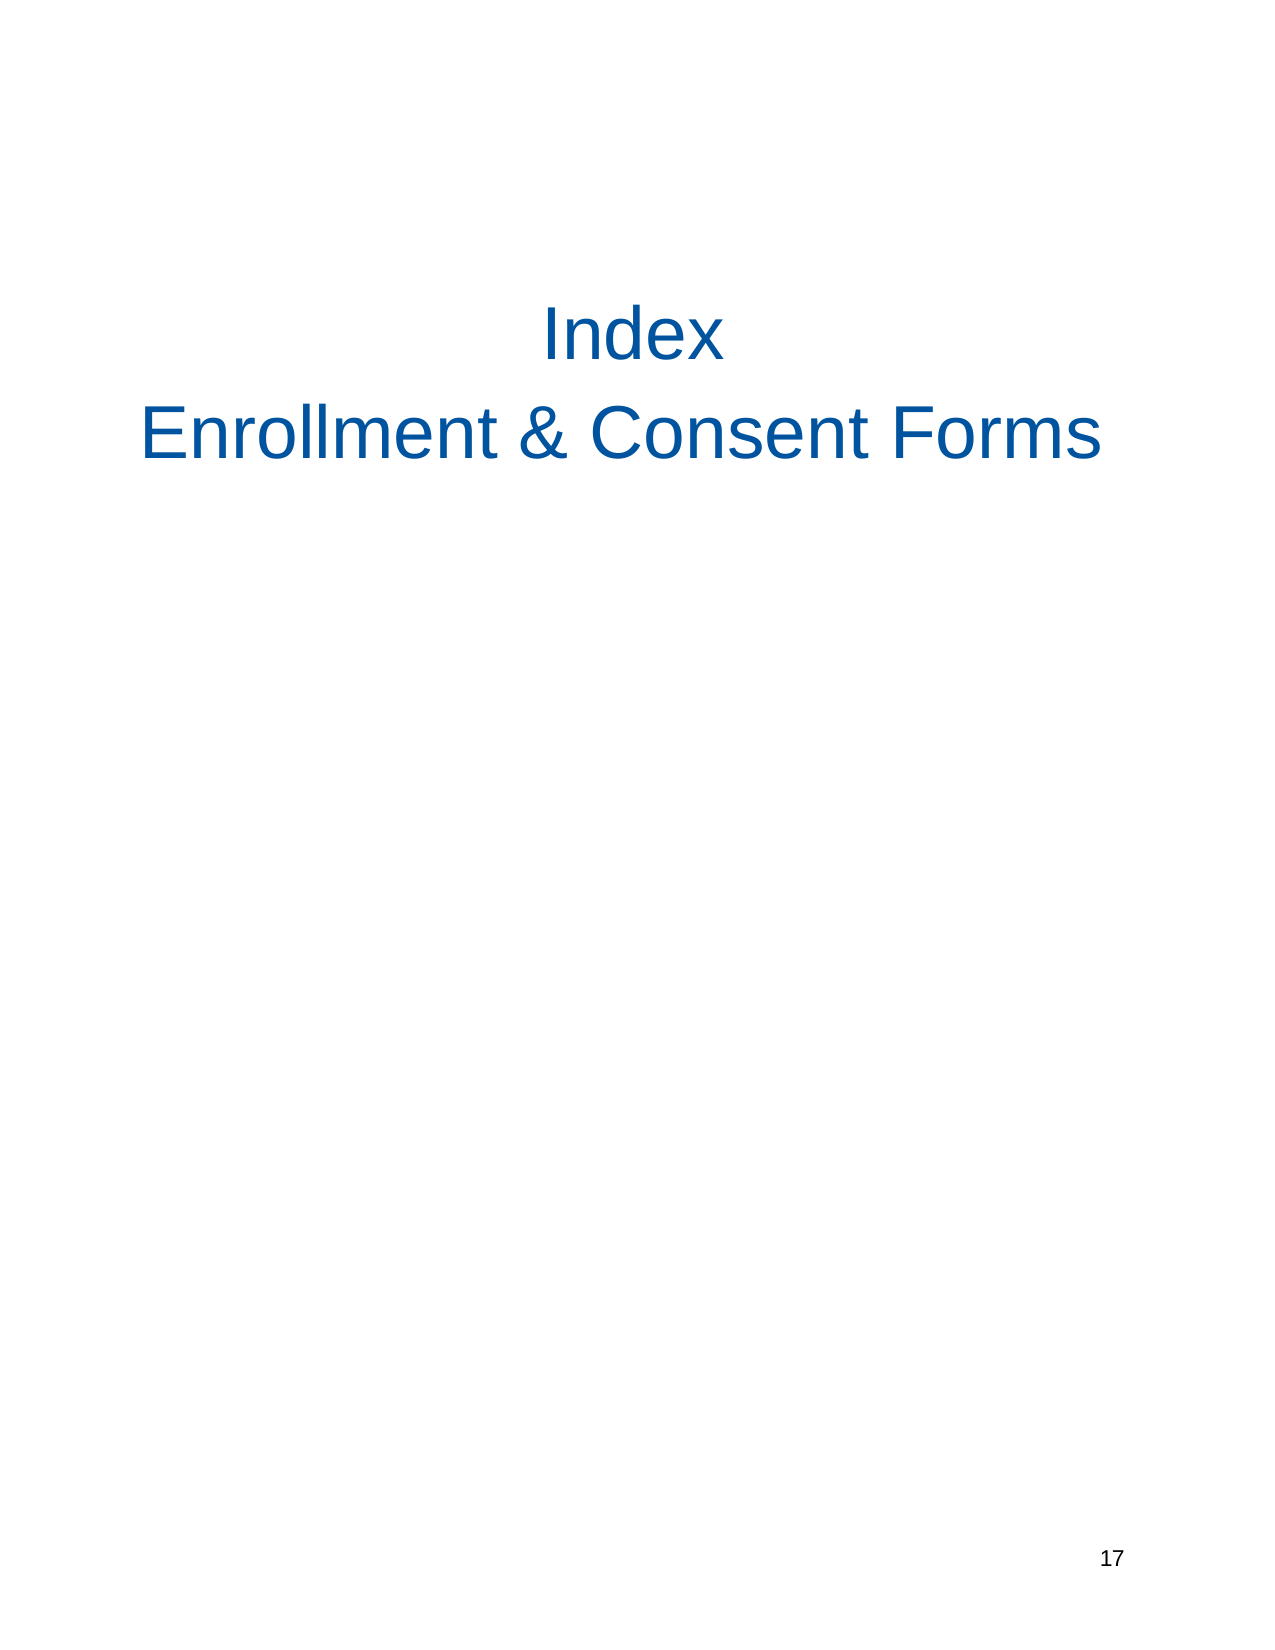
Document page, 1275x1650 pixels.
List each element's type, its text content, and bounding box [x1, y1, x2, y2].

subtitle Enrollment & Consent Forms [139, 388, 1126, 474]
subtitle Index [139, 289, 1126, 375]
